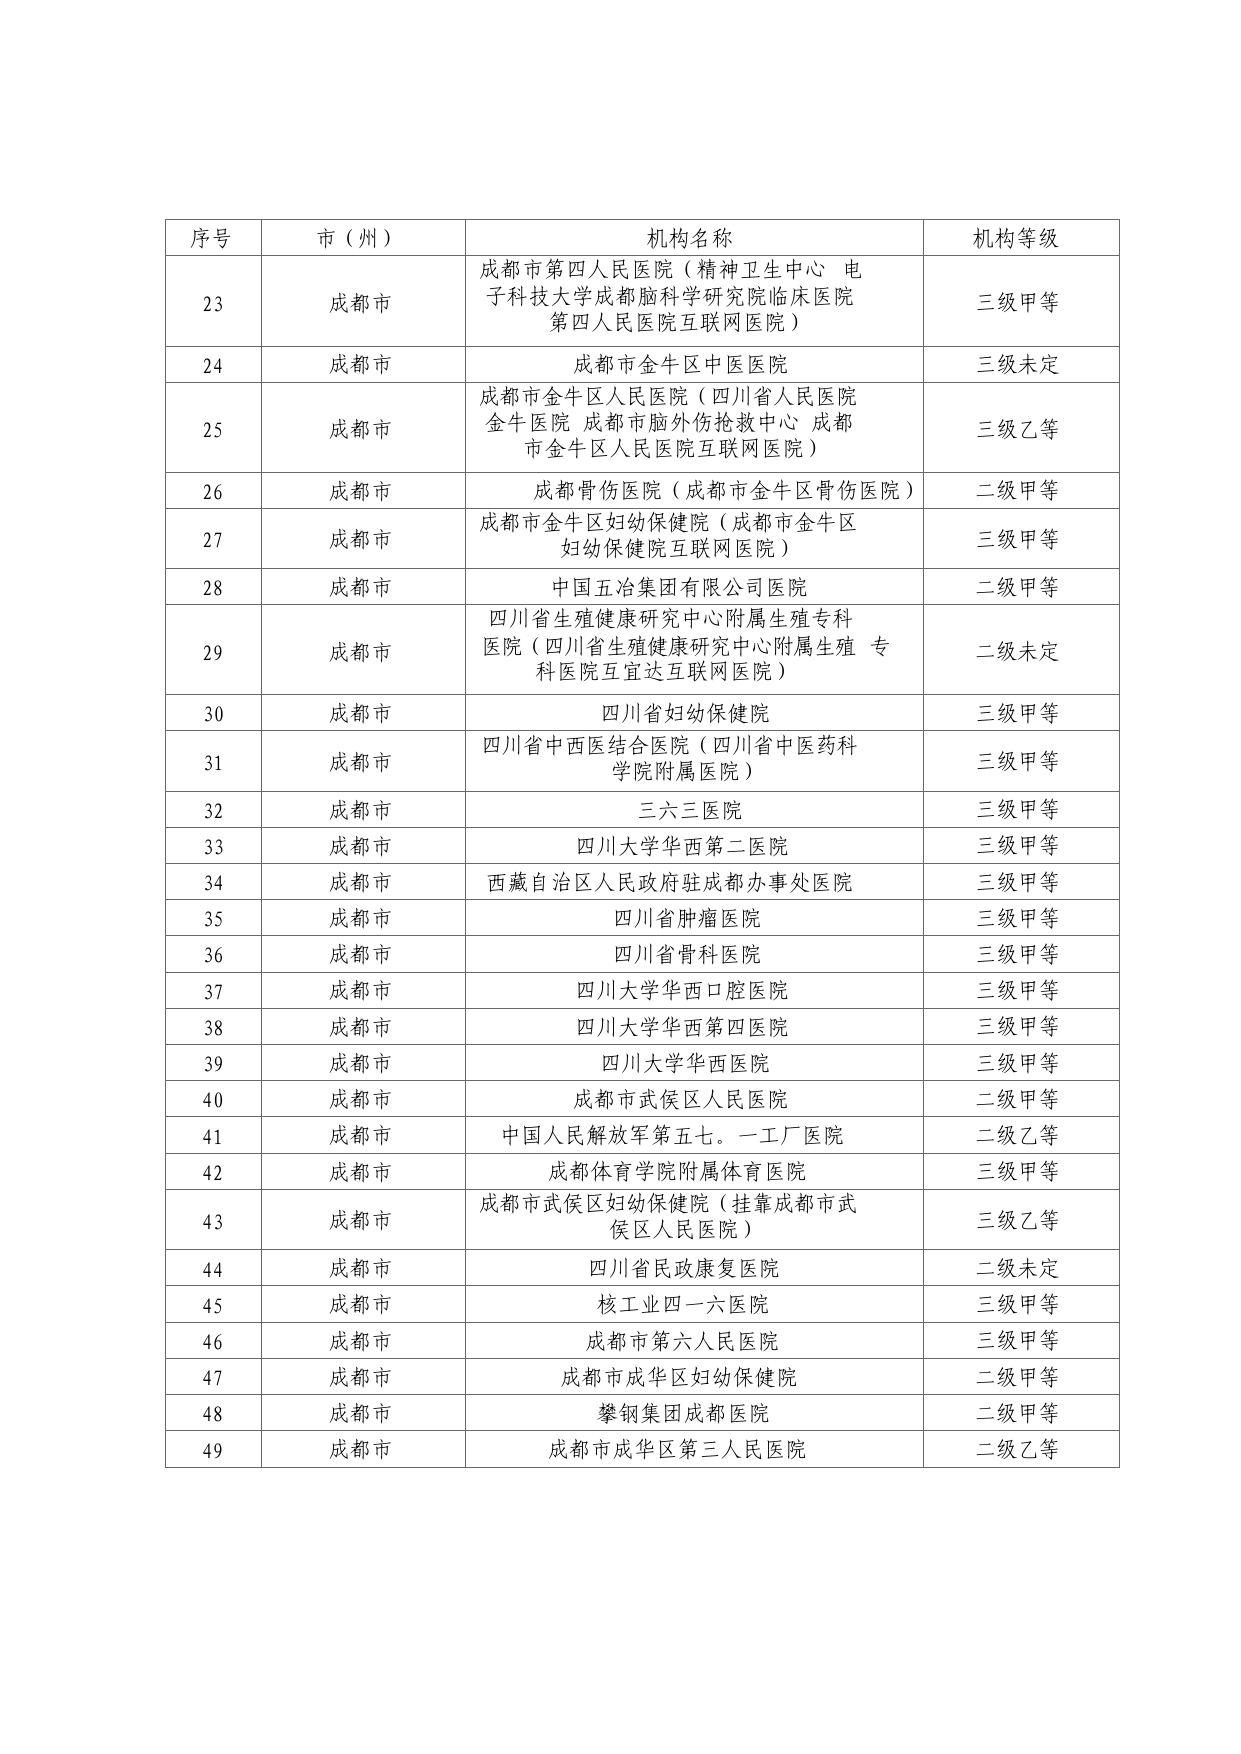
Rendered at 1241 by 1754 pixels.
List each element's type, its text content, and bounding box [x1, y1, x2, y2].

table_cell 成都市 [262, 695, 465, 730]
table_cell 中国五冶集团有限公司医院 [466, 569, 923, 604]
table_cell 西藏自治区人民政府驻成都办事处医院 [466, 864, 923, 899]
table_cell 成都市 [262, 973, 465, 1007]
table_cell 成都市 [262, 1286, 465, 1322]
table_header 机构名称 [466, 220, 923, 255]
table_cell 成都市 [262, 1359, 465, 1394]
table_cell 29 [166, 605, 261, 694]
table_cell 二级甲等 [924, 1359, 1119, 1394]
table_cell 成都市 [262, 509, 465, 568]
table_cell 成都市武侯区人民医院 [466, 1081, 923, 1116]
table_cell 33 [166, 828, 261, 863]
table_cell 三级甲等 [924, 256, 1119, 346]
table_cell 成都市金牛区中医医院 [466, 347, 923, 382]
table_cell 24 [166, 347, 261, 382]
table_cell 46 [166, 1323, 261, 1358]
table_cell 成都市 [262, 1154, 465, 1189]
table_cell 三级甲等 [924, 1154, 1119, 1189]
table_header 序号 [166, 220, 261, 255]
table_cell 成都市 [262, 1323, 465, 1358]
table_cell 成都市 [262, 1081, 465, 1116]
table_cell 28 [166, 569, 261, 604]
table_cell 成都市武侯区妇幼保健院（挂靠成都市武 侯区人民医院） [466, 1190, 923, 1249]
table_cell 四川大学华西第四医院 [466, 1009, 923, 1044]
table_cell 二级未定 [924, 605, 1119, 694]
table_cell 二级甲等 [924, 473, 1119, 508]
table_cell 三级乙等 [924, 1190, 1119, 1249]
table_cell 31 [166, 731, 261, 791]
table_cell 成都市 [262, 1431, 465, 1467]
table_cell 攀钢集团成都医院 [466, 1395, 923, 1430]
table_cell 三级甲等 [924, 695, 1119, 730]
table_cell 三级乙等 [924, 383, 1119, 472]
table_cell 二级未定 [924, 1250, 1119, 1285]
table_cell 核工业四一六医院 [466, 1286, 923, 1322]
table_cell 三级未定 [924, 347, 1119, 382]
table_cell 成都市 [262, 473, 465, 508]
table_cell 成都市 [262, 383, 465, 472]
table_cell 37 [166, 973, 261, 1007]
table_cell 三级甲等 [924, 509, 1119, 568]
table_cell 23 [166, 256, 261, 346]
table_cell 38 [166, 1009, 261, 1044]
table_cell 成都市 [262, 828, 465, 863]
table_cell 40 [166, 1081, 261, 1116]
table_cell 47 [166, 1359, 261, 1394]
table_cell 成都市金牛区妇幼保健院（成都市金牛区 妇幼保健院互联网医院） [466, 509, 923, 568]
table_cell 成都市 [262, 1250, 465, 1285]
table_cell 成都市 [262, 900, 465, 935]
table_cell 成都市 [262, 1395, 465, 1430]
table_cell 成都市 [262, 605, 465, 694]
table_cell 49 [166, 1431, 261, 1467]
table_cell 成都市成华区妇幼保健院 [466, 1359, 923, 1394]
table_cell 中国人民解放军第五七。一工厂医院 [466, 1117, 923, 1152]
table_cell 成都市 [262, 1045, 465, 1080]
table_cell 四川省生殖健康研究中心附属生殖专科 医院（四川省生殖健康研究中心附属生殖 专科医院互宜达互联网医院） [466, 605, 923, 694]
table_cell 四川省民政康复医院 [466, 1250, 923, 1285]
table_cell 成都市第四人民医院（精神卫生中心 电 子科技大学成都脑科学研究院临床医院 第四人民医院互联网医院） [466, 256, 923, 346]
table_cell 四川大学华西第二医院 [466, 828, 923, 863]
table_cell 三级甲等 [924, 1286, 1119, 1322]
table_cell 成都骨伤医院（成都市金牛区骨伤医院） [466, 473, 923, 508]
table_cell 三级甲等 [924, 900, 1119, 935]
table_cell 三级甲等 [924, 936, 1119, 971]
table_cell 二级甲等 [924, 1081, 1119, 1116]
table_cell 三级甲等 [924, 828, 1119, 863]
table_cell 二级乙等 [924, 1117, 1119, 1152]
table_cell 成都市 [262, 731, 465, 791]
table_cell 三级甲等 [924, 731, 1119, 791]
table_cell 三级甲等 [924, 973, 1119, 1007]
table_cell 三级甲等 [924, 1323, 1119, 1358]
table_cell 成都市 [262, 1190, 465, 1249]
table_header 市（州） [262, 220, 465, 255]
table_cell 成都市 [262, 792, 465, 827]
table_cell 成都市 [262, 569, 465, 604]
table_cell 34 [166, 864, 261, 899]
table_cell 四川省骨科医院 [466, 936, 923, 971]
table_cell 成都市 [262, 1009, 465, 1044]
table_cell 43 [166, 1190, 261, 1249]
table_cell 成都市成华区第三人民医院 [466, 1431, 923, 1467]
table_cell 三六三医院 [466, 792, 923, 827]
table_cell 成都体育学院附属体育医院 [466, 1154, 923, 1189]
table_cell 45 [166, 1286, 261, 1322]
table_cell 三级甲等 [924, 1009, 1119, 1044]
table_cell 三级甲等 [924, 864, 1119, 899]
table_cell 27 [166, 509, 261, 568]
table_cell 成都市 [262, 256, 465, 346]
table_cell 32 [166, 792, 261, 827]
table_cell 二级乙等 [924, 1431, 1119, 1467]
table_cell 四川大学华西医院 [466, 1045, 923, 1080]
table_cell 二级甲等 [924, 1395, 1119, 1430]
table_cell 成都市 [262, 1117, 465, 1152]
table_cell 44 [166, 1250, 261, 1285]
table_cell 48 [166, 1395, 261, 1430]
table_cell 四川省肿瘤医院 [466, 900, 923, 935]
table_cell 41 [166, 1117, 261, 1152]
table_cell 四川省中西医结合医院（四川省中医药科 学院附属医院） [466, 731, 923, 791]
table_cell 成都市第六人民医院 [466, 1323, 923, 1358]
table_header 机构等级 [924, 220, 1119, 255]
table_cell 成都市 [262, 347, 465, 382]
table_cell 30 [166, 695, 261, 730]
table_cell 三级甲等 [924, 1045, 1119, 1080]
table_cell 25 [166, 383, 261, 472]
table_cell 四川省妇幼保健院 [466, 695, 923, 730]
table_cell 35 [166, 900, 261, 935]
table_cell 39 [166, 1045, 261, 1080]
table_cell 成都市 [262, 864, 465, 899]
table_cell 二级甲等 [924, 569, 1119, 604]
table_cell 四川大学华西口腔医院 [466, 973, 923, 1007]
table_cell 成都市 [262, 936, 465, 971]
table_cell 36 [166, 936, 261, 971]
table_cell 42 [166, 1154, 261, 1189]
table_cell 三级甲等 [924, 792, 1119, 827]
table_cell 成都市金牛区人民医院（四川省人民医院 金牛医院 成都市脑外伤抢救中心 成都 市金牛区人民医院互联网医院） [466, 383, 923, 472]
table_cell 26 [166, 473, 261, 508]
